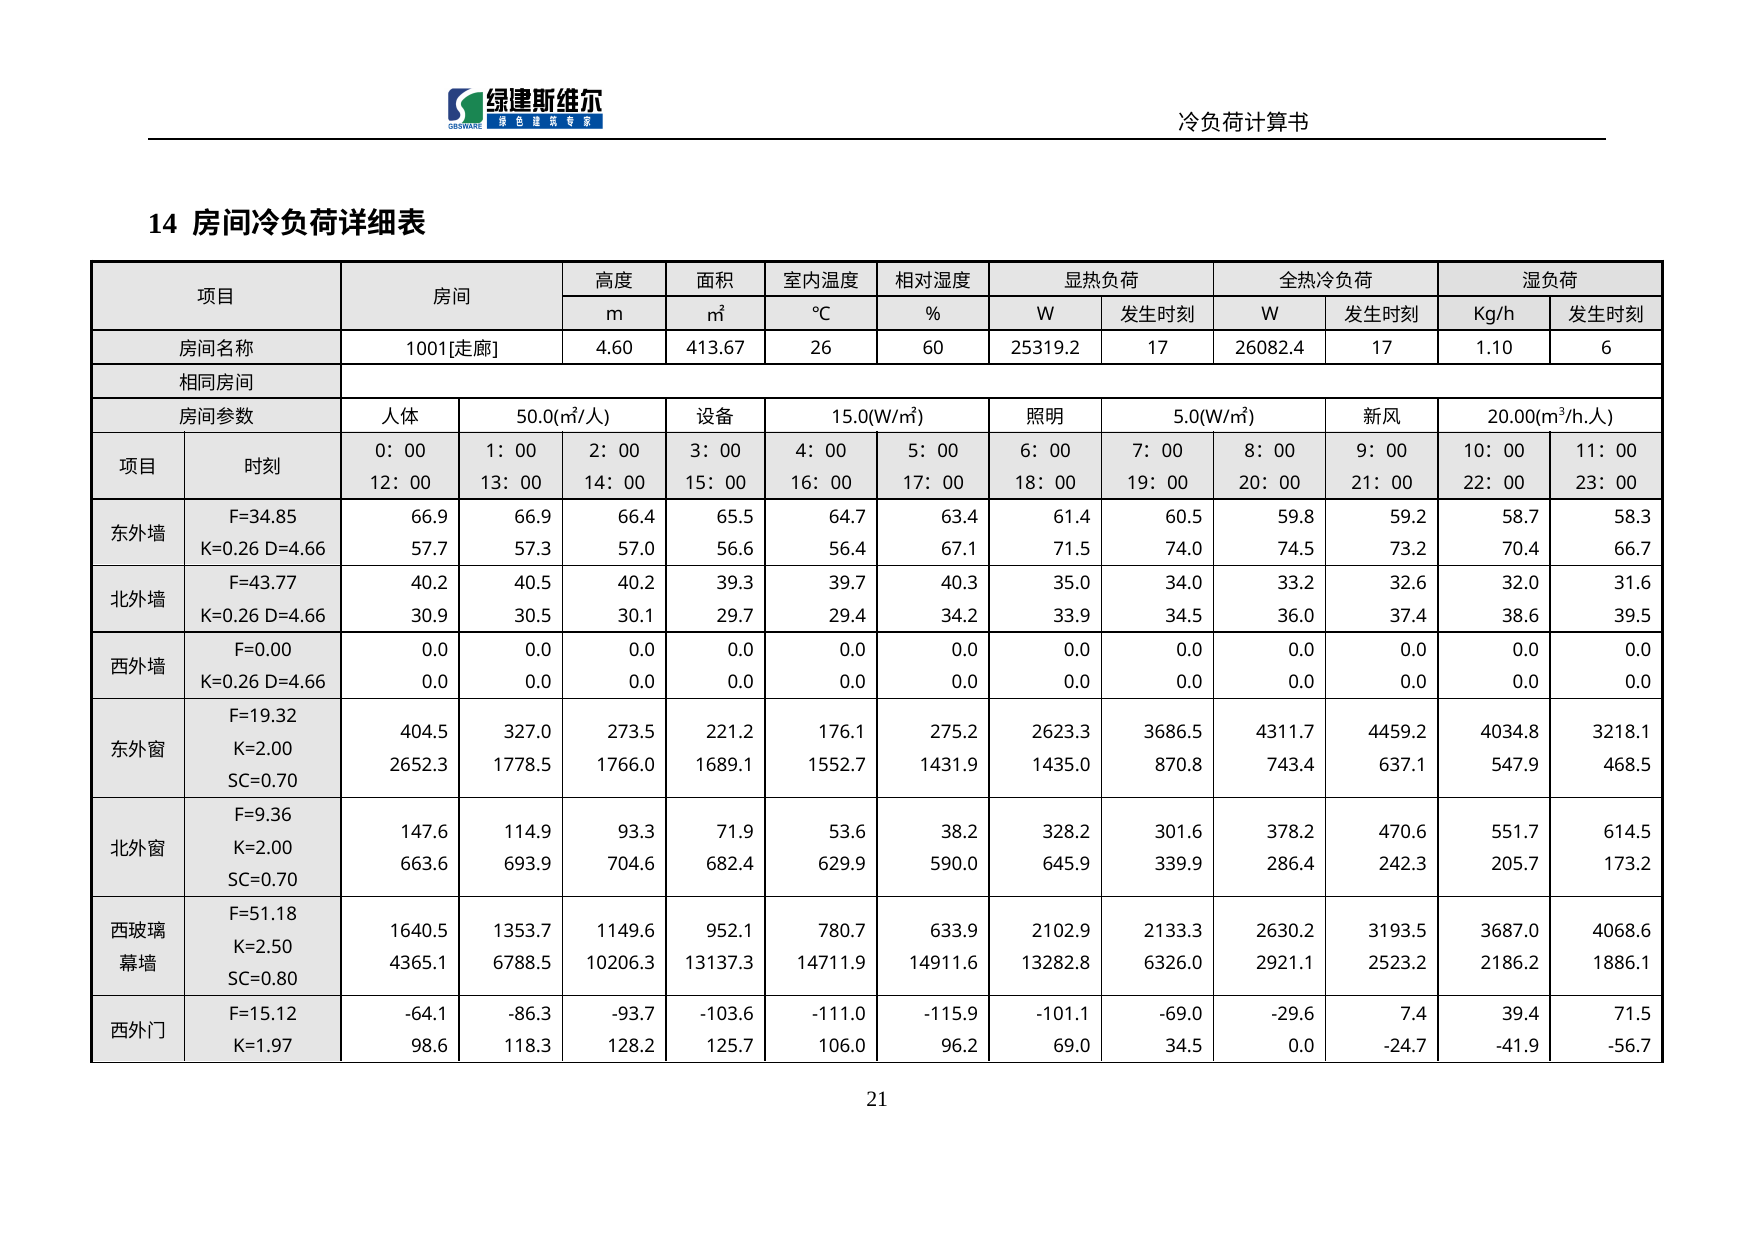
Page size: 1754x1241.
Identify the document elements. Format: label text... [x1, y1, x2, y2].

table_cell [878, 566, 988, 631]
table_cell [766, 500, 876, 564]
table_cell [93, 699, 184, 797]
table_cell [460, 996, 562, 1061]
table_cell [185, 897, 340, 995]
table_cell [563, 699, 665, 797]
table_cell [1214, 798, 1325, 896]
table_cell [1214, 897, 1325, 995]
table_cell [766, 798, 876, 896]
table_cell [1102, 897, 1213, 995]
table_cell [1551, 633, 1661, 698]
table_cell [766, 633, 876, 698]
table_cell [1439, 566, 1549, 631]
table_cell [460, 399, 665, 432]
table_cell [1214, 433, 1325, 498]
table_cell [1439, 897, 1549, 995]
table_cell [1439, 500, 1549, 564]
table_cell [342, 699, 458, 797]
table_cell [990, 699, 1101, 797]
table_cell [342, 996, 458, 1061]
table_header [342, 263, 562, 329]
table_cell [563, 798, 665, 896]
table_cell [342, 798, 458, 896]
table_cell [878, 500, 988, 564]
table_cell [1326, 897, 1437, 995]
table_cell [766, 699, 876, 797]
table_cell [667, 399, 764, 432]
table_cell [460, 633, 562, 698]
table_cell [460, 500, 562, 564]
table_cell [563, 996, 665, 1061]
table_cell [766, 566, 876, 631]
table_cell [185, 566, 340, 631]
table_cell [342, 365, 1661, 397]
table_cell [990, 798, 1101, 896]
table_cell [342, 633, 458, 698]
subtitle 房间冷负荷详细表 [148, 188, 1606, 253]
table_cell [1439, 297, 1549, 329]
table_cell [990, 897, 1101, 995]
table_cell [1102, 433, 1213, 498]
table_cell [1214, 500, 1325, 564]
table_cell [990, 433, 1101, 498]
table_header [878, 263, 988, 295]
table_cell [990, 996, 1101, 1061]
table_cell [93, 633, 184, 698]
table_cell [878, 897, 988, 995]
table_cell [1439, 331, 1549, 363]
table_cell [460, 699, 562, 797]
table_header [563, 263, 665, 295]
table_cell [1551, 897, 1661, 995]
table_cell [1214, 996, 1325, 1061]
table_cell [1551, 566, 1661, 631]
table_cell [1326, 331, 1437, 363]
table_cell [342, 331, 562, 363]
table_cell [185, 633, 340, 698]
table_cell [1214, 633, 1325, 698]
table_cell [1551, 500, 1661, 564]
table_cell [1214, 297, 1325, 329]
picture [444, 88, 604, 130]
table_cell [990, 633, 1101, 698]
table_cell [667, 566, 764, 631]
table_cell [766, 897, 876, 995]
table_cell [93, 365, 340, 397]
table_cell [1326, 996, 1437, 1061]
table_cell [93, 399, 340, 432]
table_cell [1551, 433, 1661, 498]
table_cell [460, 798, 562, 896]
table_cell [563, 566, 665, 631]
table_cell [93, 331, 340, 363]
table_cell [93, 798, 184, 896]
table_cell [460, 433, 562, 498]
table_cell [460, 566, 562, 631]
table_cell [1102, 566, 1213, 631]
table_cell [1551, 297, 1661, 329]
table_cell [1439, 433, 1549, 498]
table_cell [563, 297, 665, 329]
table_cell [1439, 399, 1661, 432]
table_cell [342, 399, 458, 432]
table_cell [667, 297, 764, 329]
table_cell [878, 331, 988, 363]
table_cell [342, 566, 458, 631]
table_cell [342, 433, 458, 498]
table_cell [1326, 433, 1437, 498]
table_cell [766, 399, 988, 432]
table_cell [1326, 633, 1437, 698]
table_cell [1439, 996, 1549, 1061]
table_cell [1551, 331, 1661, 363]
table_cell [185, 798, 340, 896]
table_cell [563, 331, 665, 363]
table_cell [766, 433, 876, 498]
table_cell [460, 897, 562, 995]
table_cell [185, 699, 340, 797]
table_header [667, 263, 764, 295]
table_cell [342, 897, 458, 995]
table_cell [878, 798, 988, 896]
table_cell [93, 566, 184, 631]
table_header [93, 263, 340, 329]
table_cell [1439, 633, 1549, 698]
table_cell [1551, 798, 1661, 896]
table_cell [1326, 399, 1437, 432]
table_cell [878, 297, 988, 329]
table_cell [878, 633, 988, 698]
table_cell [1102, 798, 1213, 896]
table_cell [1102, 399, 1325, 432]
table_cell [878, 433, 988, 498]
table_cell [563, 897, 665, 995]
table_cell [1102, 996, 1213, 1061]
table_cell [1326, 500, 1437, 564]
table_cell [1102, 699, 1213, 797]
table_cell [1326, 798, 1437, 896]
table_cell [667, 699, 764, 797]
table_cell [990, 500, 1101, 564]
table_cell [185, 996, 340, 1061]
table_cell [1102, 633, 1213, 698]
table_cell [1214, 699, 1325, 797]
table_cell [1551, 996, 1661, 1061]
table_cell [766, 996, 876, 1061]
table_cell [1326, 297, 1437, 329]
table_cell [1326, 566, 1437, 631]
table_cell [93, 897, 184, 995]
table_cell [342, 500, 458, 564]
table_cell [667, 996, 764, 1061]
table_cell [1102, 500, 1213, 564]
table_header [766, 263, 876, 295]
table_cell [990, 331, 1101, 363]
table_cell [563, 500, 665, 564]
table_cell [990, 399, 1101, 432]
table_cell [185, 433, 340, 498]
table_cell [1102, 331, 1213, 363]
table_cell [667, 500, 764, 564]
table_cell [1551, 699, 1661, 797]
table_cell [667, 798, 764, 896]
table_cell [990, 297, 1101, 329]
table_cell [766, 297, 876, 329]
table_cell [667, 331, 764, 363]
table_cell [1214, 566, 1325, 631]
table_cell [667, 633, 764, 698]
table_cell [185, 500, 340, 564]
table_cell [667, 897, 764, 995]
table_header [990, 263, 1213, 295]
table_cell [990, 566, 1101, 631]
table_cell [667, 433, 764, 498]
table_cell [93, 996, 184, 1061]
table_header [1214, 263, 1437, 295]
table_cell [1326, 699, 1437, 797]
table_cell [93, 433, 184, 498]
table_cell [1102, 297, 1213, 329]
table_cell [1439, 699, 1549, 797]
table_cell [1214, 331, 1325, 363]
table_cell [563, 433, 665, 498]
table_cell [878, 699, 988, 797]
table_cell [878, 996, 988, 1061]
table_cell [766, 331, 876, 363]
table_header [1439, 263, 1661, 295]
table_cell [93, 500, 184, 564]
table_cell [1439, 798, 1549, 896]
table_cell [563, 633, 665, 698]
